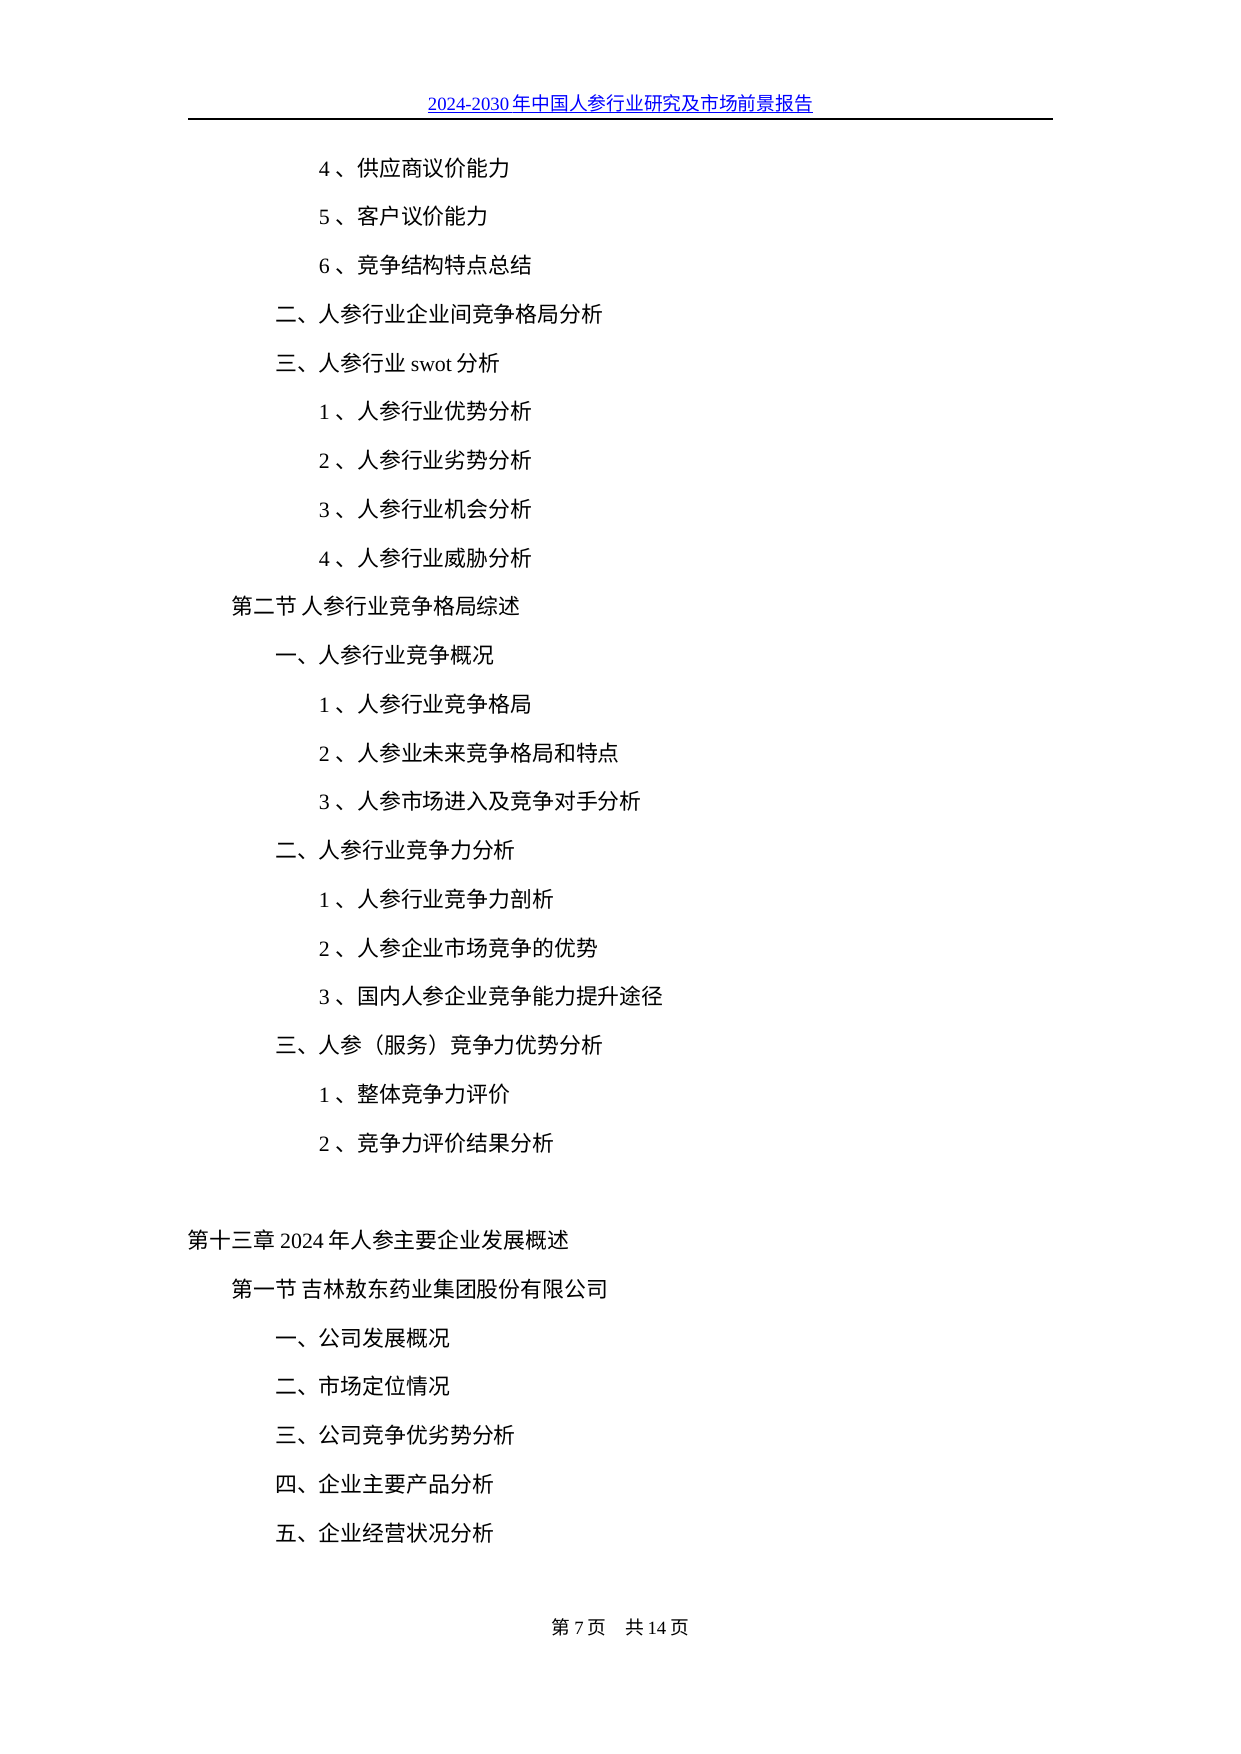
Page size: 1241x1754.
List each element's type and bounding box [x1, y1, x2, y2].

text [187, 150, 1053, 1548]
